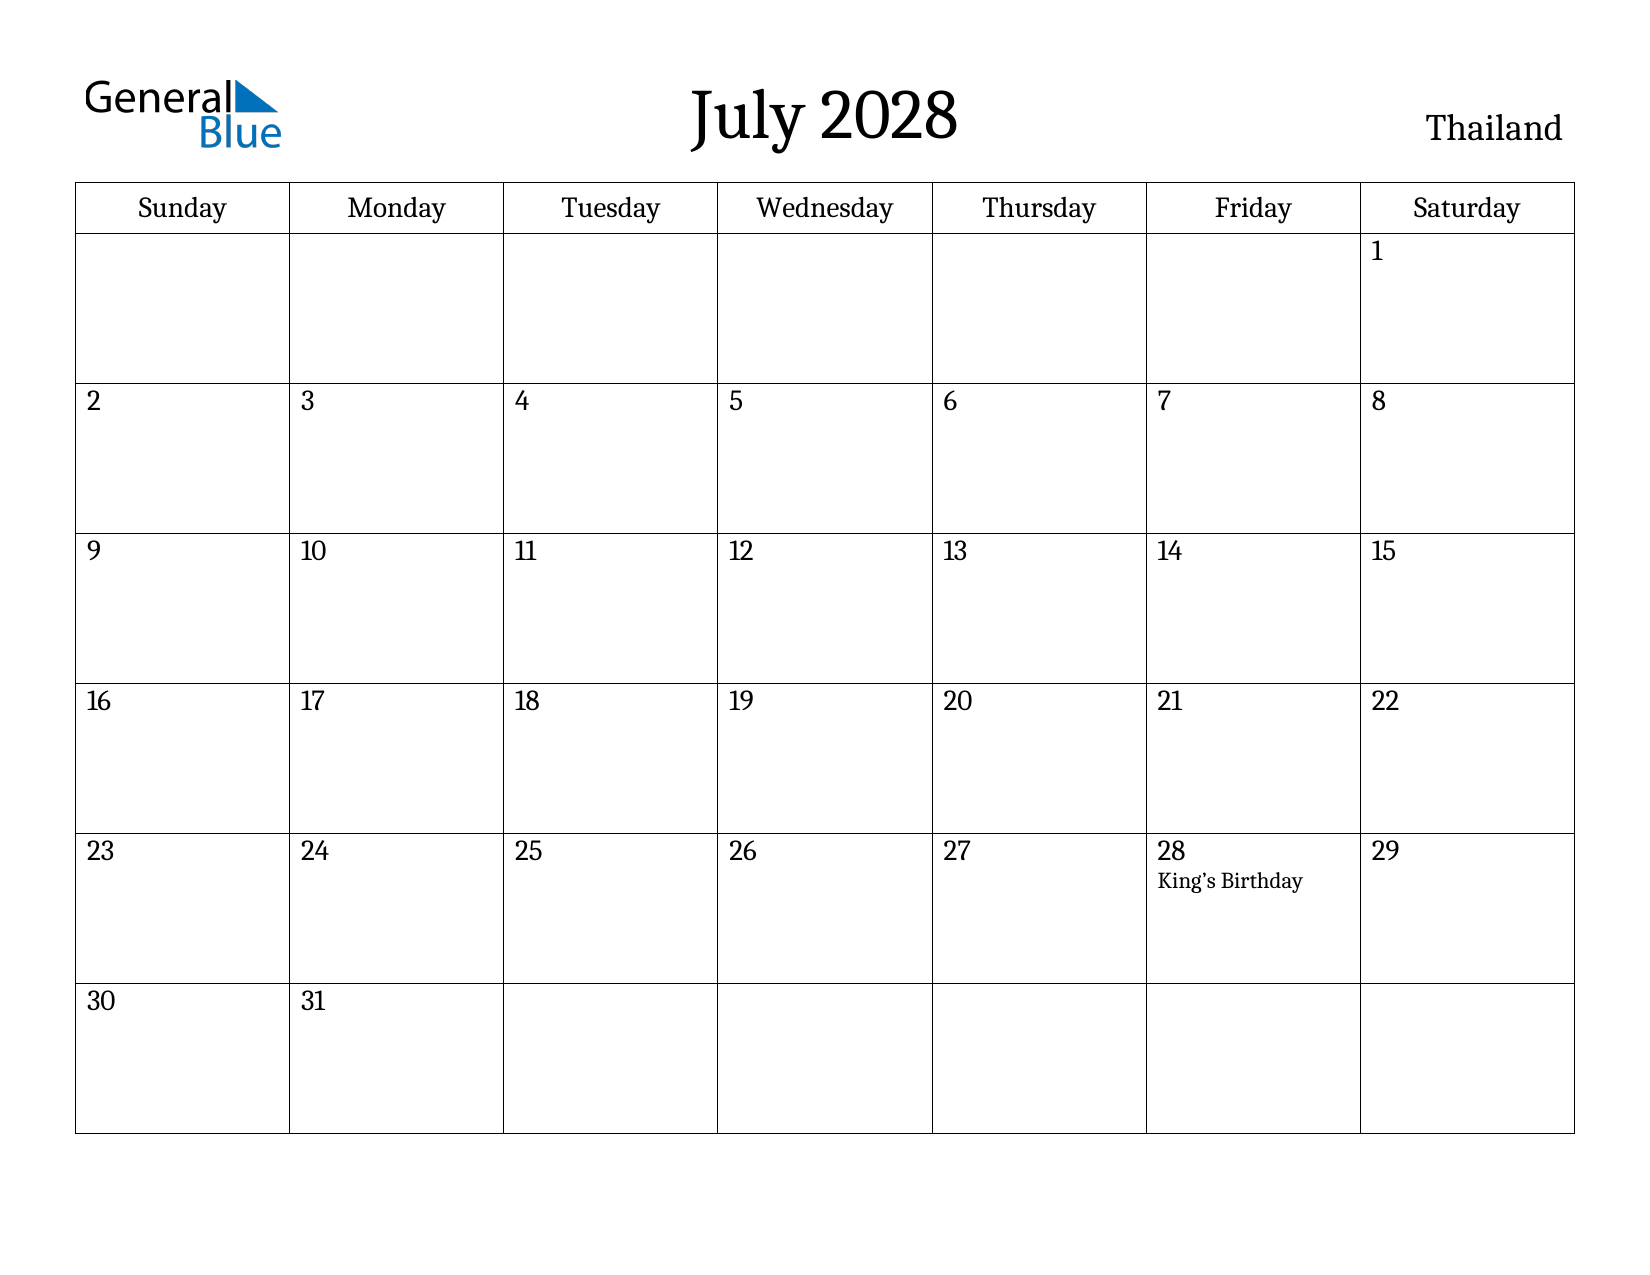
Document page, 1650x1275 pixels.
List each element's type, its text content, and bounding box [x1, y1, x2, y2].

table_cell [718, 984, 932, 1017]
table_cell Saturday [1361, 183, 1574, 233]
table_cell [933, 417, 1146, 533]
table_cell [1361, 984, 1574, 1017]
table_cell 20 [933, 684, 1146, 717]
table_cell 23 [76, 834, 289, 867]
table_cell [933, 1018, 1146, 1133]
table_cell [76, 717, 289, 833]
table_cell 22 [1361, 684, 1574, 717]
table_cell [718, 267, 932, 383]
table_cell 21 [1147, 684, 1360, 717]
table_cell [1147, 717, 1360, 833]
table_cell [504, 567, 717, 683]
table_cell 31 [290, 984, 503, 1017]
table_cell [933, 267, 1146, 383]
table_cell [718, 567, 932, 683]
table_cell [718, 868, 932, 983]
table_cell [718, 417, 932, 533]
table_cell [1147, 984, 1360, 1017]
table_cell 19 [718, 684, 932, 717]
table_cell [718, 234, 932, 267]
table_cell Monday [290, 183, 503, 233]
table_cell [504, 717, 717, 833]
table_cell 27 [933, 834, 1146, 867]
table_cell 15 [1361, 534, 1574, 567]
table_cell [76, 868, 289, 983]
table_cell 2 [76, 384, 289, 417]
table_cell [504, 1018, 717, 1133]
table_cell 8 [1361, 384, 1574, 417]
table_cell [1361, 267, 1574, 383]
table_cell [290, 1018, 503, 1133]
table_cell [1147, 234, 1360, 267]
table_cell 5 [718, 384, 932, 417]
table_cell [290, 868, 503, 983]
table_cell 14 [1147, 534, 1360, 567]
table_cell [1147, 267, 1360, 383]
table_cell [290, 234, 503, 267]
table_cell [718, 1018, 932, 1133]
table_cell [290, 417, 503, 533]
table_cell Wednesday [718, 183, 932, 233]
table_cell [76, 567, 289, 683]
table_cell [933, 984, 1146, 1017]
table_cell 11 [504, 534, 717, 567]
table_cell 3 [290, 384, 503, 417]
table_cell 4 [504, 384, 717, 417]
table_cell [504, 868, 717, 983]
table_cell [933, 717, 1146, 833]
table_cell [76, 234, 289, 267]
table_cell 18 [504, 684, 717, 717]
table_cell 17 [290, 684, 503, 717]
table_cell [718, 717, 932, 833]
table_cell 1 [1361, 234, 1574, 267]
table_cell [1147, 1018, 1360, 1133]
table_cell [290, 717, 503, 833]
table_header July 2028 [504, 75, 1146, 182]
table_header [76, 75, 503, 182]
table_cell 9 [76, 534, 289, 567]
table_cell [290, 567, 503, 683]
table_cell 10 [290, 534, 503, 567]
table_cell 25 [504, 834, 717, 867]
table_cell [290, 267, 503, 383]
table_cell [504, 417, 717, 533]
picture [86, 80, 281, 148]
table_cell 26 [718, 834, 932, 867]
table_cell [76, 417, 289, 533]
table_cell [504, 984, 717, 1017]
table_cell [1147, 567, 1360, 683]
table_cell 6 [933, 384, 1146, 417]
table_cell 12 [718, 534, 932, 567]
table_header Thailand [1146, 75, 1574, 182]
table_cell [1361, 868, 1574, 983]
table_cell [1361, 567, 1574, 683]
table_cell 24 [290, 834, 503, 867]
table_cell [1361, 1018, 1574, 1133]
table_cell [933, 234, 1146, 267]
table_cell [1361, 417, 1574, 533]
table_cell Tuesday [504, 183, 717, 233]
table_cell 29 [1361, 834, 1574, 867]
table_cell [504, 234, 717, 267]
table_cell [933, 567, 1146, 683]
table_cell [76, 1018, 289, 1133]
table_cell 13 [933, 534, 1146, 567]
table_cell Sunday [76, 183, 289, 233]
table_cell King’s Birthday [1147, 868, 1360, 983]
table_cell Thursday [933, 183, 1146, 233]
table_cell 7 [1147, 384, 1360, 417]
table_cell [504, 267, 717, 383]
table_cell [1147, 417, 1360, 533]
table_cell Friday [1147, 183, 1360, 233]
table_cell 30 [76, 984, 289, 1017]
table_cell 28 [1147, 834, 1360, 867]
table_cell [76, 267, 289, 383]
table_cell 16 [76, 684, 289, 717]
table_cell [1361, 717, 1574, 833]
table_cell [933, 868, 1146, 983]
